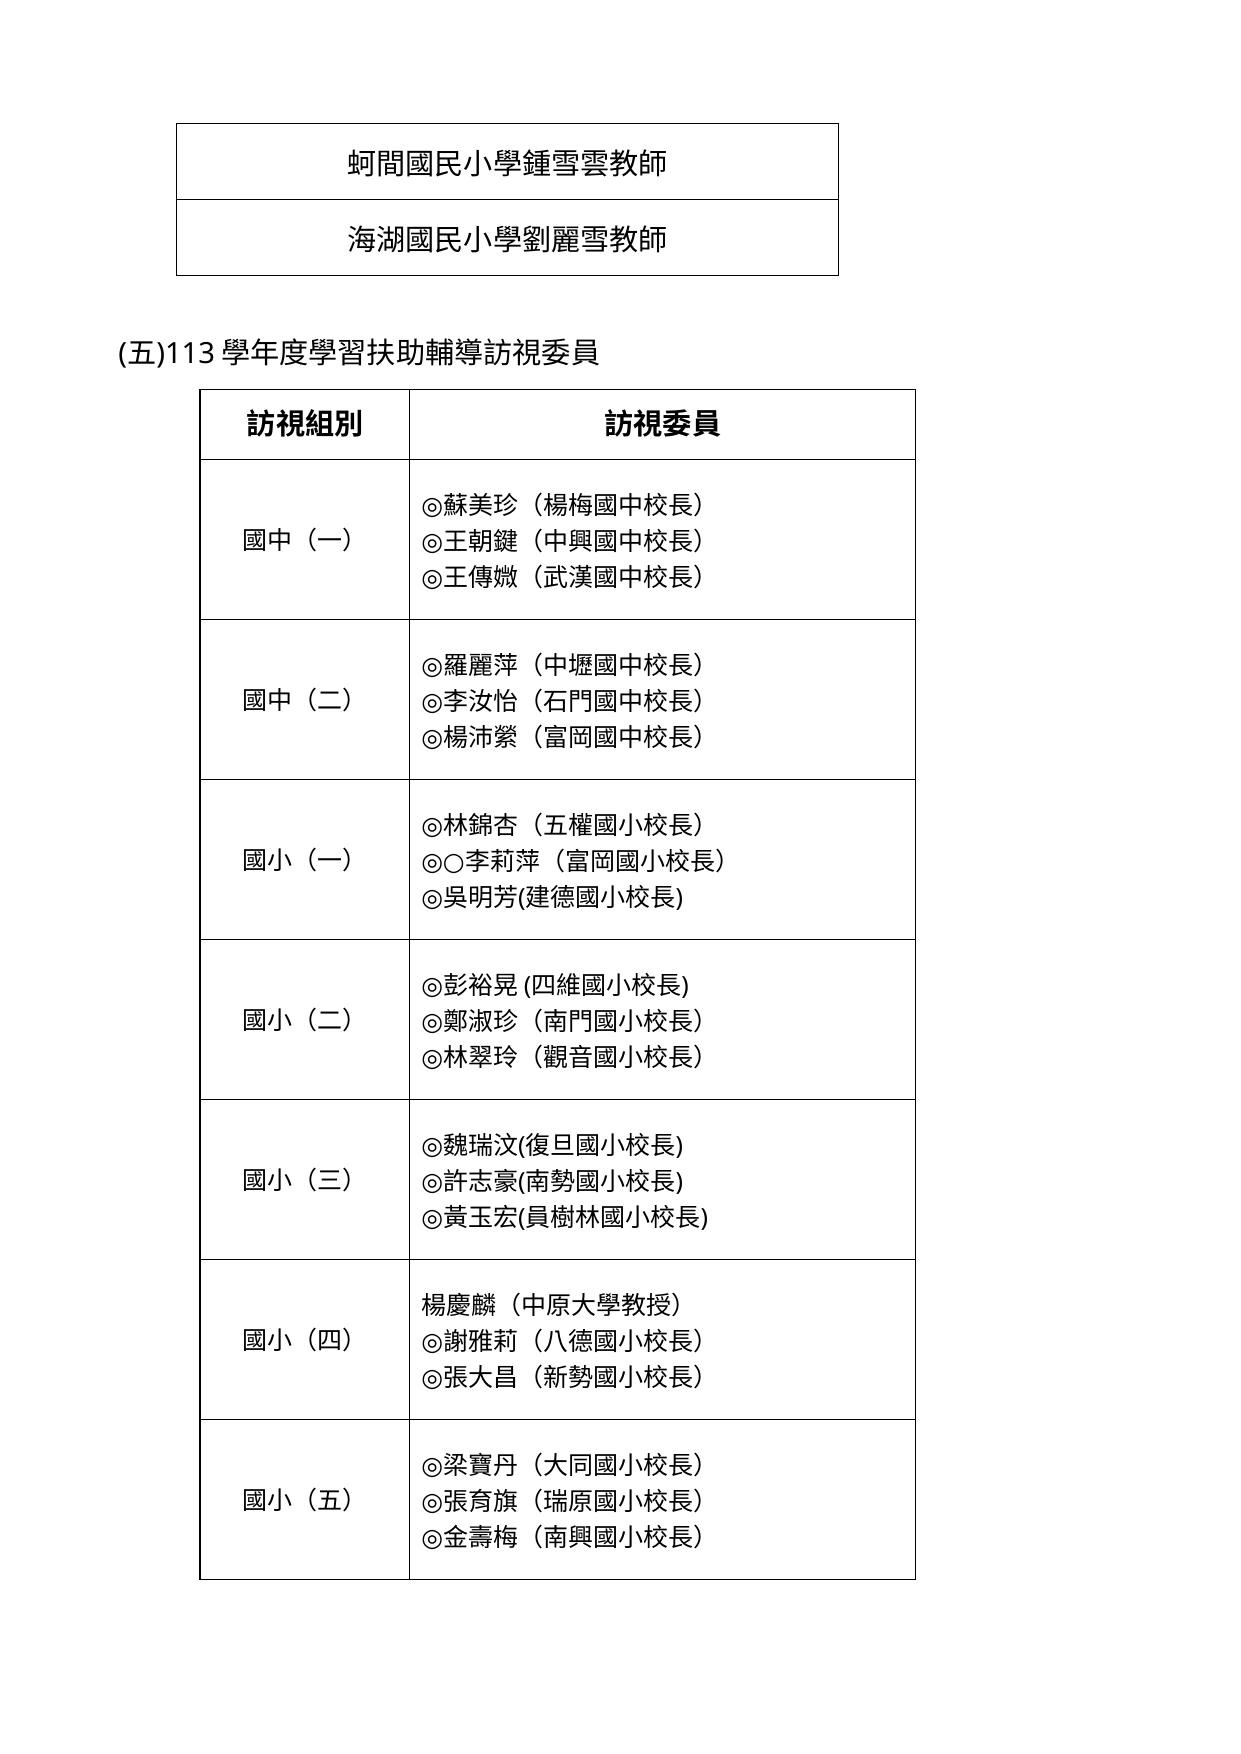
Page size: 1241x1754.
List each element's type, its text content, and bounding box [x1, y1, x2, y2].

table_cell 國小（五） [201, 1420, 409, 1579]
table_cell 國小（四） [201, 1260, 409, 1419]
table_header 訪視組別 [201, 390, 409, 459]
table_cell 國小（一） [201, 780, 409, 939]
table_cell 國中（一） [201, 460, 409, 619]
table_cell 蚵間國民小學鍾雪雲教師 [177, 124, 838, 199]
table_cell ◎蘇美珍（楊梅國中校長） ◎王朝鍵（中興國中校長） ◎王傳媺（武漢國中校長） [410, 460, 915, 619]
table_cell ◎魏瑞汶(復旦國小校長) ◎許志豪(南勢國小校長) ◎黃玉宏(員樹林國小校長) [410, 1100, 915, 1259]
table_cell 海湖國民小學劉麗雪教師 [177, 200, 838, 275]
table_cell ◎梁寶丹（大同國小校長） ◎張育旗（瑞原國小校長） ◎金壽梅（南興國小校長） [410, 1420, 915, 1579]
table_cell 國小（二） [201, 940, 409, 1099]
table_cell 國中（二） [201, 620, 409, 779]
table_cell ◎羅麗萍（中壢國中校長） ◎李汝怡（石門國中校長） ◎楊沛縈（富岡國中校長） [410, 620, 915, 779]
table_cell 楊慶麟（中原大學教授） ◎謝雅莉（八德國小校長） ◎張大昌（新勢國小校長） [410, 1260, 915, 1419]
table_cell ◎彭裕晃 (四維國小校長) ◎鄭淑珍（南門國小校長） ◎林翠玲（觀音國小校長） [410, 940, 915, 1099]
table_header 訪視委員 [410, 390, 915, 459]
text (五)113學年度學習扶助輔導訪視委員 [118, 313, 1122, 388]
table_cell ◎林錦杏（五權國小校長） ◎○李莉萍（富岡國小校長） ◎吳明芳(建德國小校長) [410, 780, 915, 939]
table_cell 國小（三） [201, 1100, 409, 1259]
